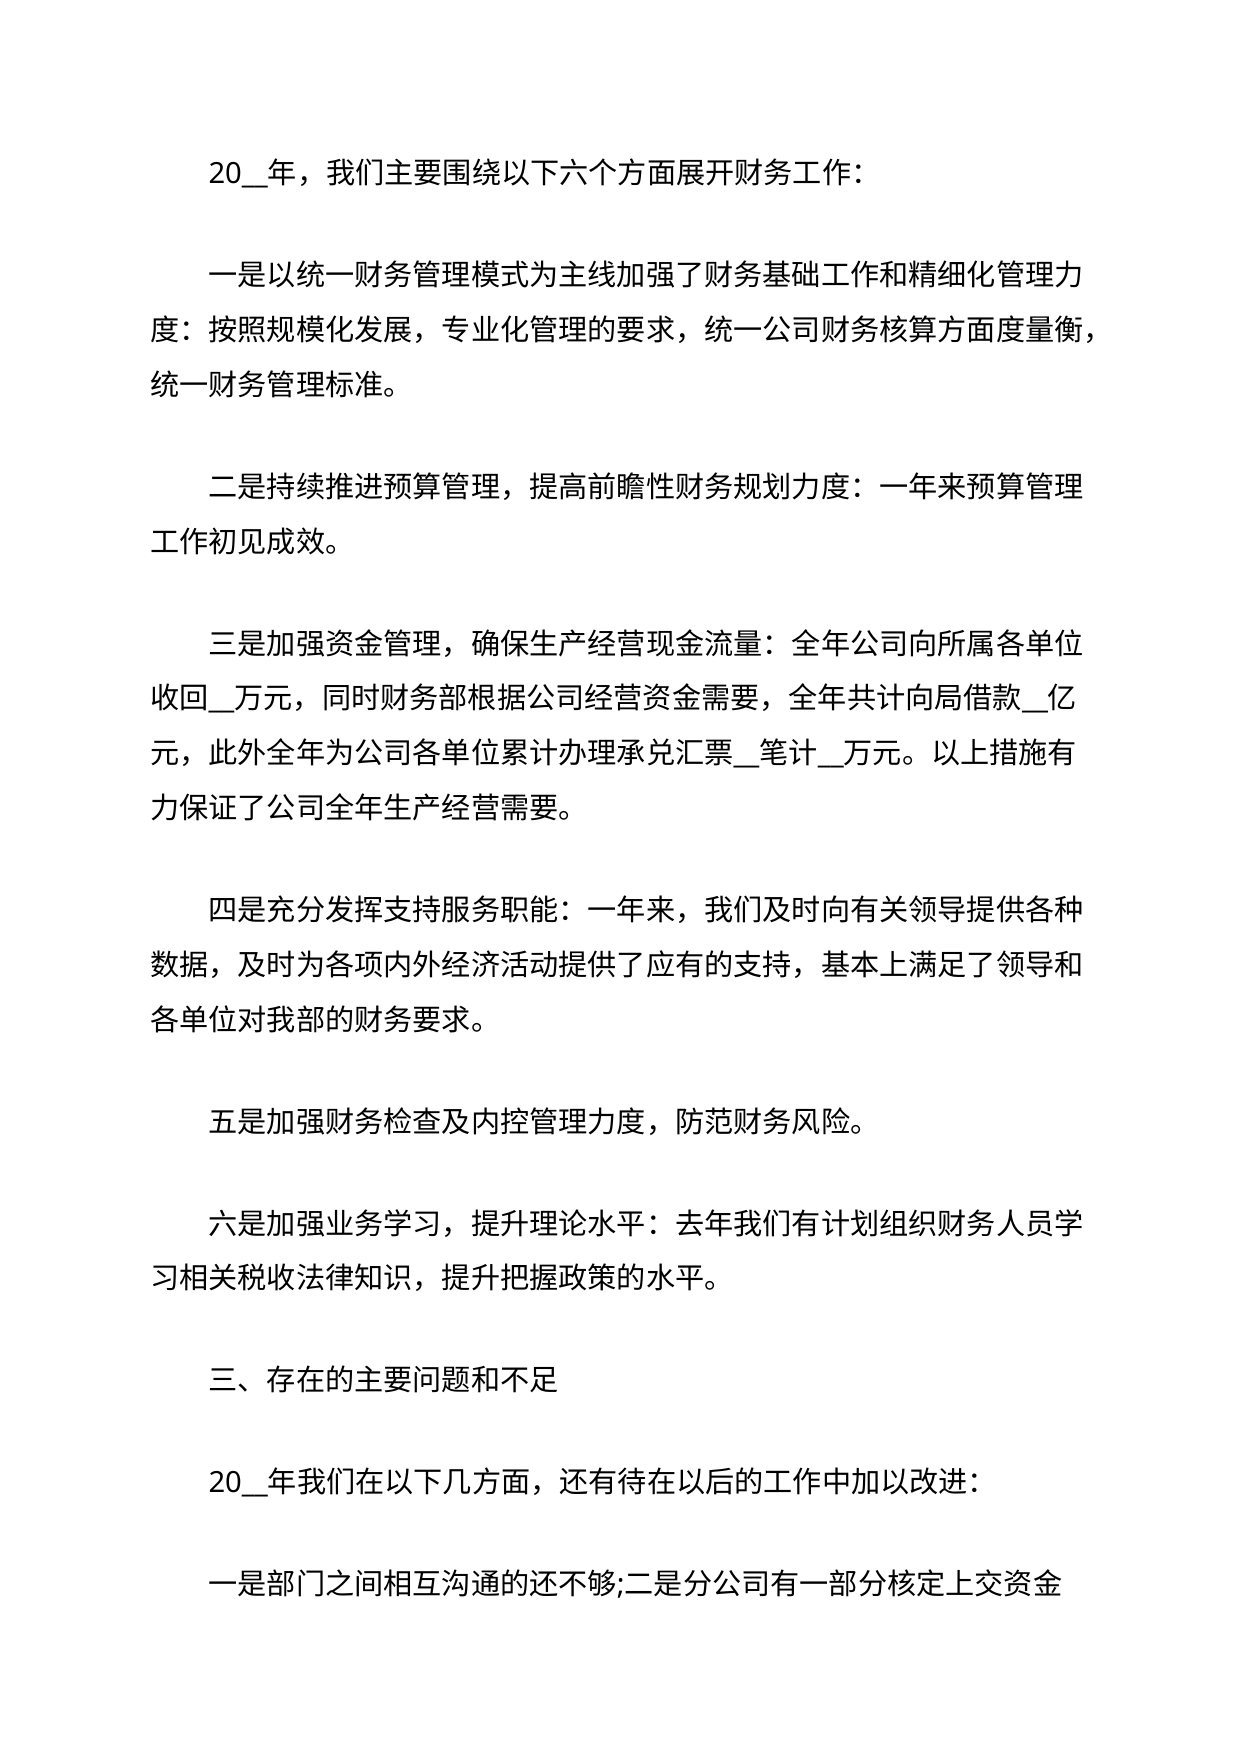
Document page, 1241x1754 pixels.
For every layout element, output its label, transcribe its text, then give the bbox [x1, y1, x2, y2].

text 三是加强资金管理，确保生产经营现金流量：全年公司向所属各单位收回__万元，同时财务部根据公司经营资金需要，全年共计向局借款__亿元，此外全年为公司各单位累计办理承兑汇票__笔计__万元。以上措施有力保证了公司全年生产经营需要。 [150, 620, 1090, 827]
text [150, 1561, 1090, 1603]
text 三、存在的主要问题和不足 [150, 1357, 1090, 1399]
text 一是以统一财务管理模式为主线加强了财务基础工作和精细化管理力度：按照规模化发展，专业化管理的要求，统一公司财务核算方面度量衡，统一财务管理标准。 [150, 252, 1090, 404]
text 20__年，我们主要围绕以下六个方面展开财务工作： [150, 150, 1090, 192]
text 六是加强业务学习，提升理论水平：去年我们有计划组织财务人员学习相关税收法律知识，提升把握政策的水平。 [150, 1200, 1090, 1297]
text 二是持续推进预算管理，提高前瞻性财务规划力度：一年来预算管理工作初见成效。 [150, 463, 1090, 561]
text 五是加强财务检查及内控管理力度，防范财务风险。 [150, 1098, 1090, 1141]
text 四是充分发挥支持服务职能：一年来，我们及时向有关领导提供各种数据，及时为各项内外经济活动提供了应有的支持，基本上满足了领导和各单位对我部的财务要求。 [150, 887, 1090, 1039]
text 20__年我们在以下几方面，还有待在以后的工作中加以改进： [150, 1459, 1090, 1501]
